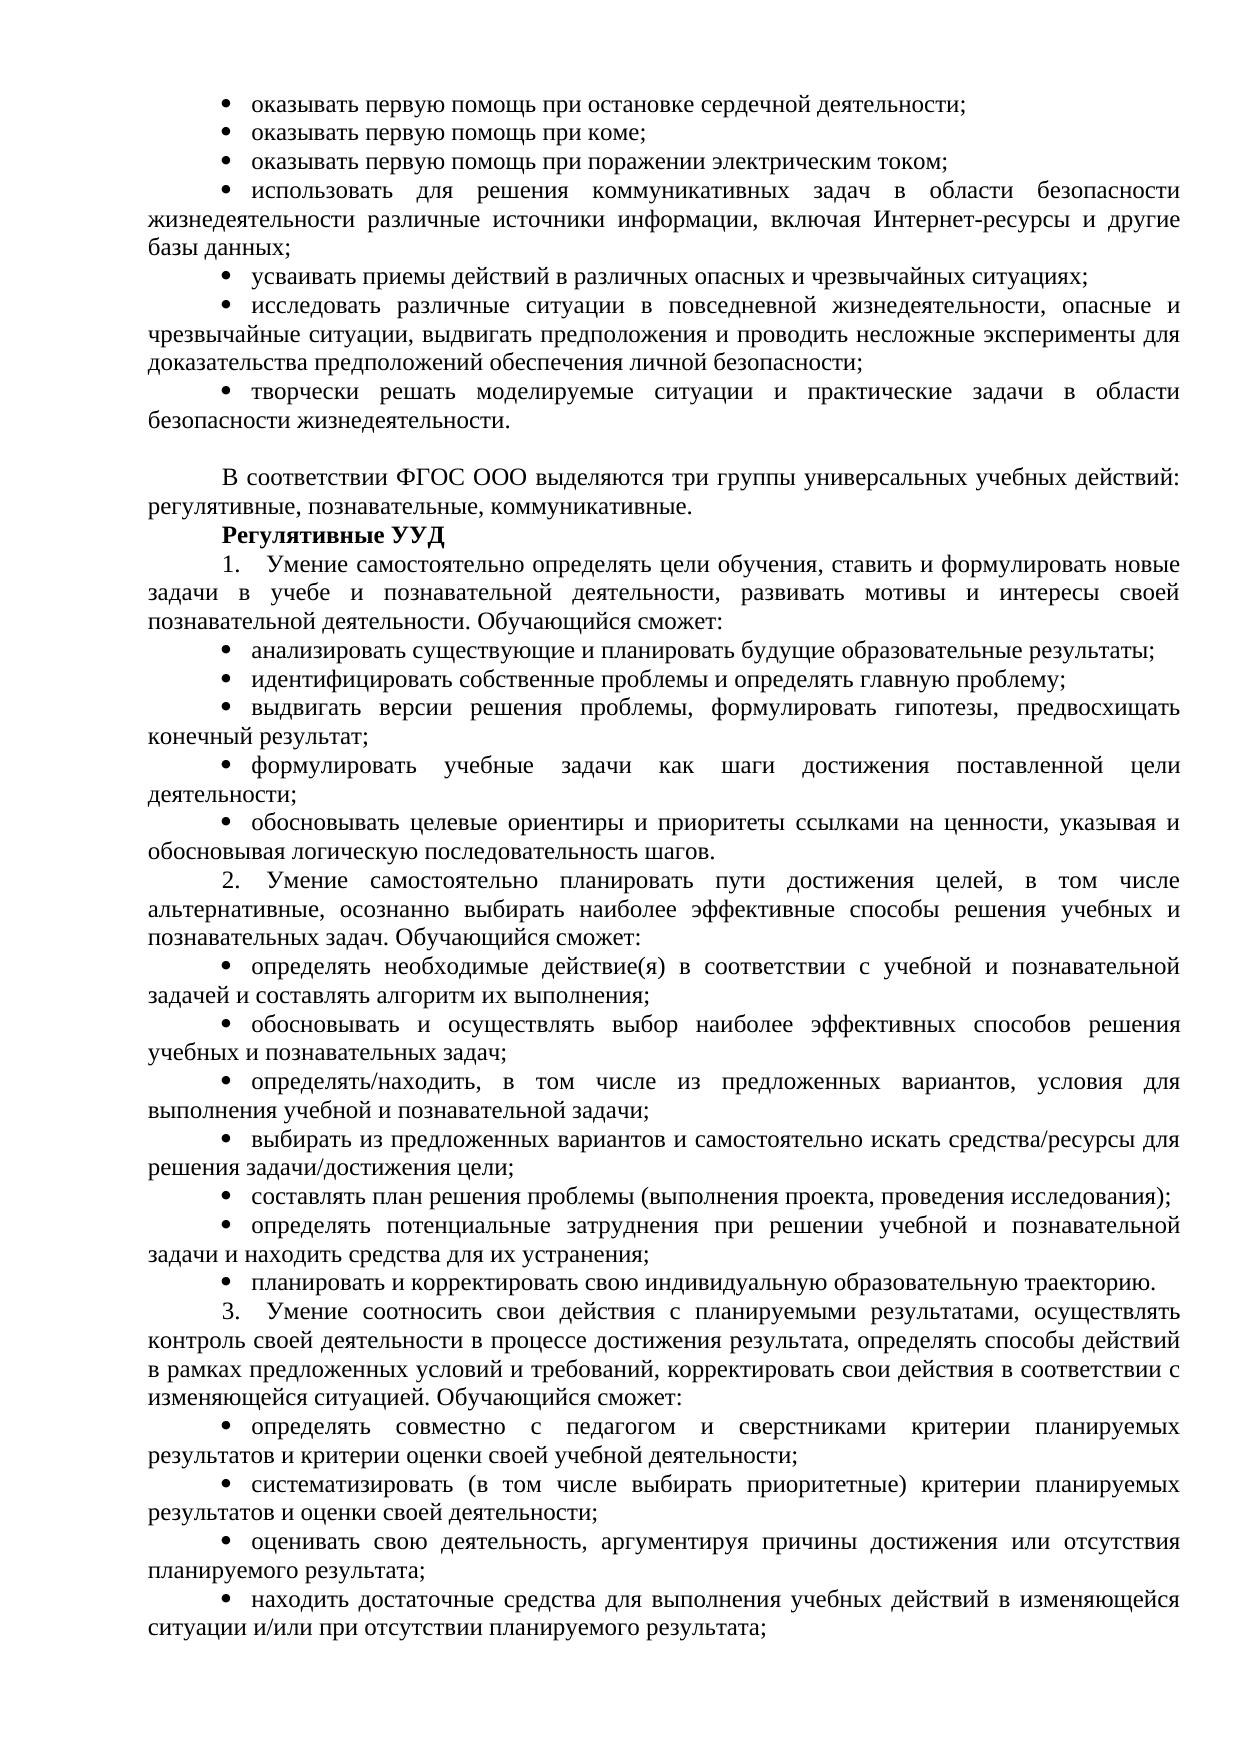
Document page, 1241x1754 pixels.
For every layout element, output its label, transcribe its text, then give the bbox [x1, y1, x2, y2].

list Умение соотносить свои действия с планируемыми результатами, осуществлять контроль своей деятельности в процессе достижения результата, определять способы действий в рамках предложенных условий и требований, корректировать свои действия в соответствии с изменяющейся ситуацией. Обучающийся сможет: [148, 1296, 1181, 1411]
list творчески решать моделируемые ситуации и практические задачи в области безопасности жизнедеятельности. [148, 376, 1181, 434]
list обосновывать и осуществлять выбор наиболее эффективных способов решения учебных и познавательных задач; [148, 1009, 1181, 1066]
list определять совместно с педагогом и сверстниками критерии планируемых результатов и критерии оценки своей учебной деятельности; [148, 1411, 1181, 1469]
list обосновывать целевые ориентиры и приоритеты ссылками на ценности, указывая и обосновывая логическую последовательность шагов. [148, 807, 1181, 865]
list Умение самостоятельно планировать пути достижения целей, в том числе альтернативные, осознанно выбирать наиболее эффективные способы решения учебных и познавательных задач. Обучающийся сможет: [148, 865, 1181, 951]
list идентифицировать собственные проблемы и определять главную проблему; [148, 664, 1181, 692]
list формулировать учебные задачи как шаги достижения поставленной цели деятельности; [148, 750, 1181, 807]
list определять потенциальные затруднения при решении учебной и познавательной задачи и находить средства для их устранения; [148, 1210, 1181, 1267]
list выбирать из предложенных вариантов и самостоятельно искать средства/ресурсы для решения задачи/достижения цели; [148, 1124, 1181, 1181]
text Регулятивные УУД [148, 520, 1181, 549]
list выдвигать версии решения проблемы, формулировать гипотезы, предвосхищать конечный результат; [148, 692, 1181, 750]
text В соответствии ФГОС ООО выделяются три группы универсальных учебных действий: регулятивные, познавательные, коммуникативные. [148, 462, 1181, 520]
list оказывать первую помощь при остановке сердечной деятельности; [148, 89, 1181, 117]
list находить достаточные средства для выполнения учебных действий в изменяющейся ситуации и/или при отсутствии планируемого результата; [148, 1584, 1181, 1641]
list Умение самостоятельно определять цели обучения, ставить и формулировать новые задачи в учебе и познавательной деятельности, развивать мотивы и интересы своей познавательной деятельности. Обучающийся сможет: [148, 549, 1181, 635]
list оказывать первую помощь при поражении электрическим током; [148, 146, 1181, 175]
list планировать и корректировать свою индивидуальную образовательную траекторию. [148, 1267, 1181, 1296]
list оказывать первую помощь при коме; [148, 117, 1181, 146]
list усваивать приемы действий в различных опасных и чрезвычайных ситуациях; [148, 261, 1181, 290]
list определять/находить, в том числе из предложенных вариантов, условия для выполнения учебной и познавательной задачи; [148, 1066, 1181, 1124]
list систематизировать (в том числе выбирать приоритетные) критерии планируемых результатов и оценки своей деятельности; [148, 1469, 1181, 1526]
list составлять план решения проблемы (выполнения проекта, проведения исследования); [148, 1181, 1181, 1210]
list использовать для решения коммуникативных задач в области безопасности жизнедеятельности различные источники информации, включая Интернет-ресурсы и другие базы данных; [148, 175, 1181, 261]
list оценивать свою деятельность, аргументируя причины достижения или отсутствия планируемого результата; [148, 1526, 1181, 1584]
list исследовать различные ситуации в повседневной жизнедеятельности, опасные и чрезвычайные ситуации, выдвигать предположения и проводить несложные эксперименты для доказательства предположений обеспечения личной безопасности; [148, 290, 1181, 376]
list анализировать существующие и планировать будущие образовательные результаты; [148, 635, 1181, 664]
list определять необходимые действие(я) в соответствии с учебной и познавательной задачей и составлять алгоритм их выполнения; [148, 951, 1181, 1009]
